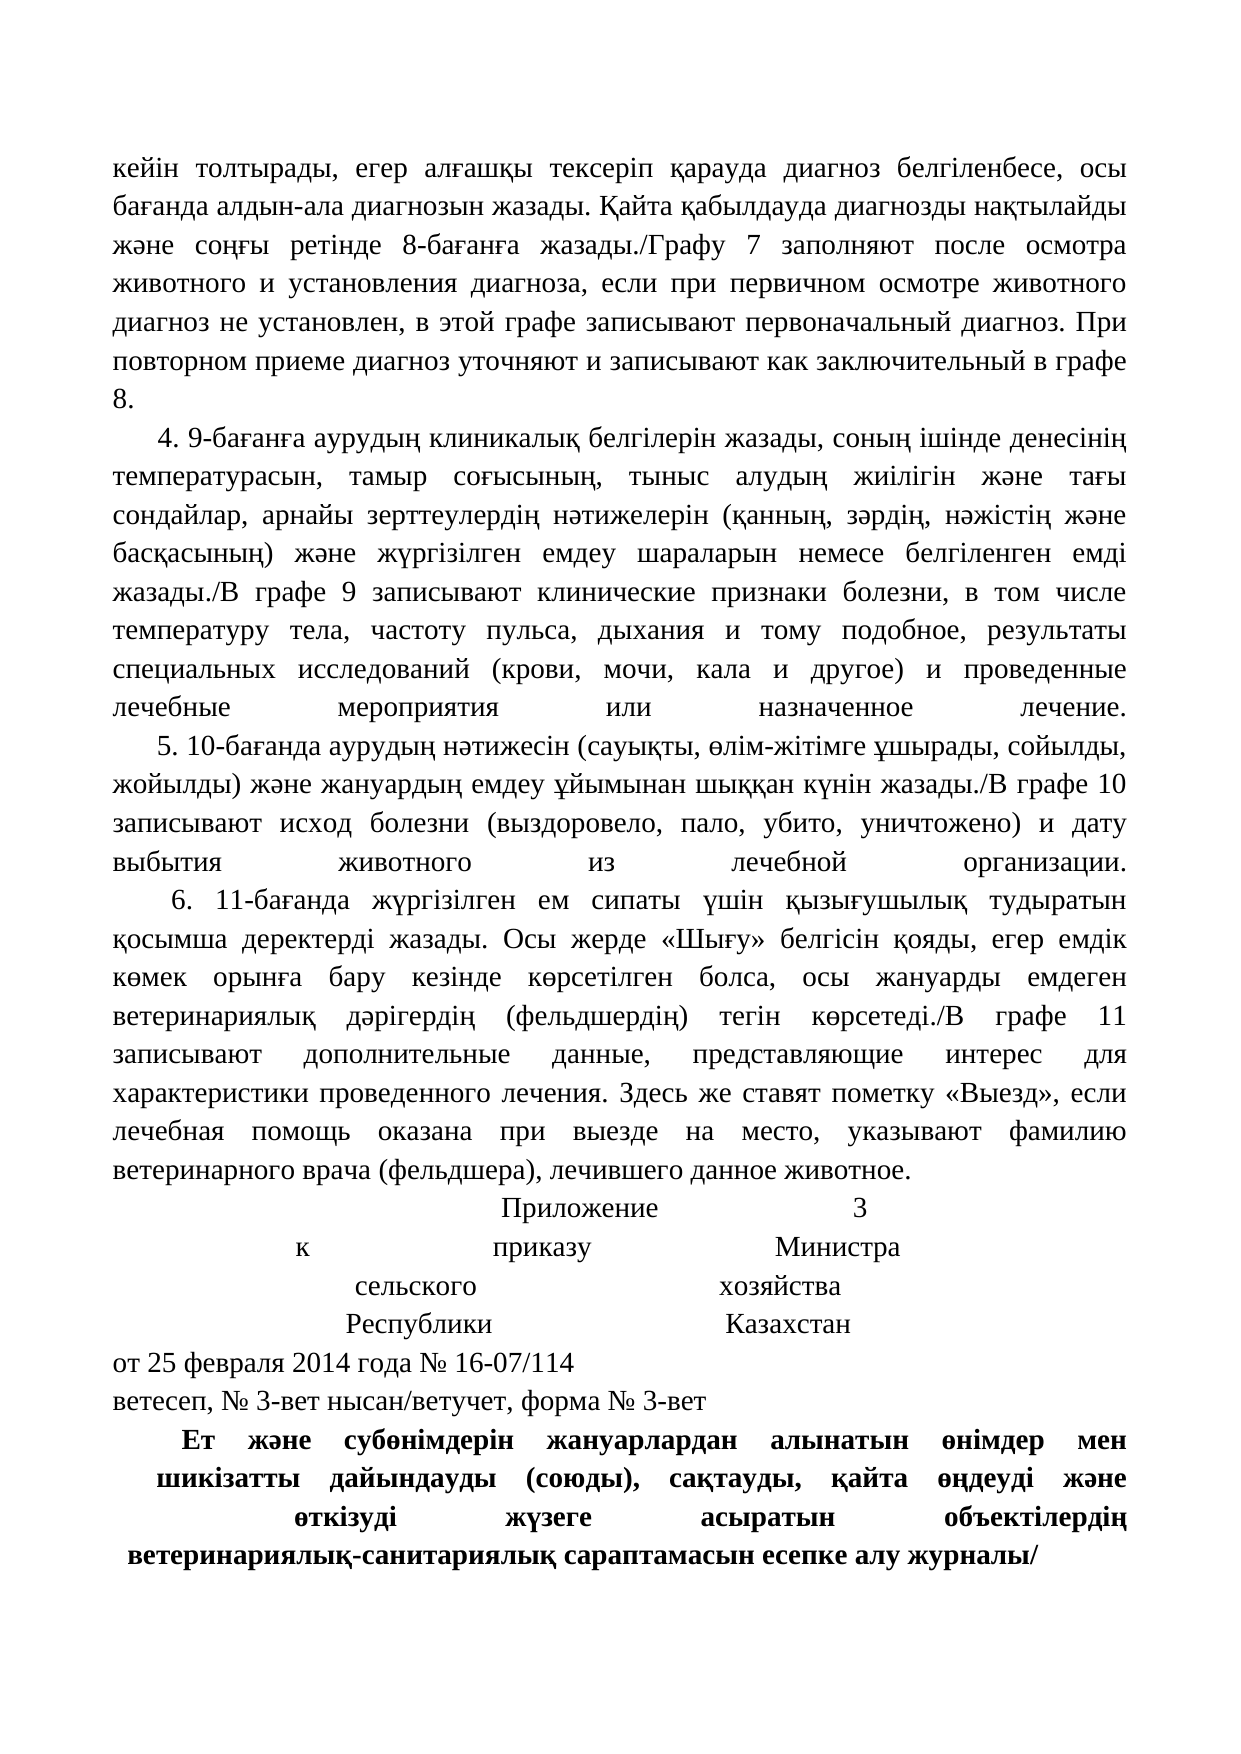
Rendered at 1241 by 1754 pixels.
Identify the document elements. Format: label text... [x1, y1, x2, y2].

text ветесеп, № 3-вет нысан/ветучет, форма № 3-вет [112, 1383, 1128, 1417]
text Приложение 3 к приказу Министра сельского хозяйства Республики Казахстан от 25 февраля 2014 года № 16-07/114 [112, 1191, 1128, 1378]
text Ет және субөнiмдерiн жануарлардан алынатын өнiмдер мен шикiзатты дайындауды (союды), сақтауды, қайта өңдеудi және өткiзудi жүзеге асыратын объектiлердiң ветеринариялық-санитариялық сараптамасын есепке алу журналы/ [112, 1422, 1128, 1571]
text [112, 150, 1128, 1186]
